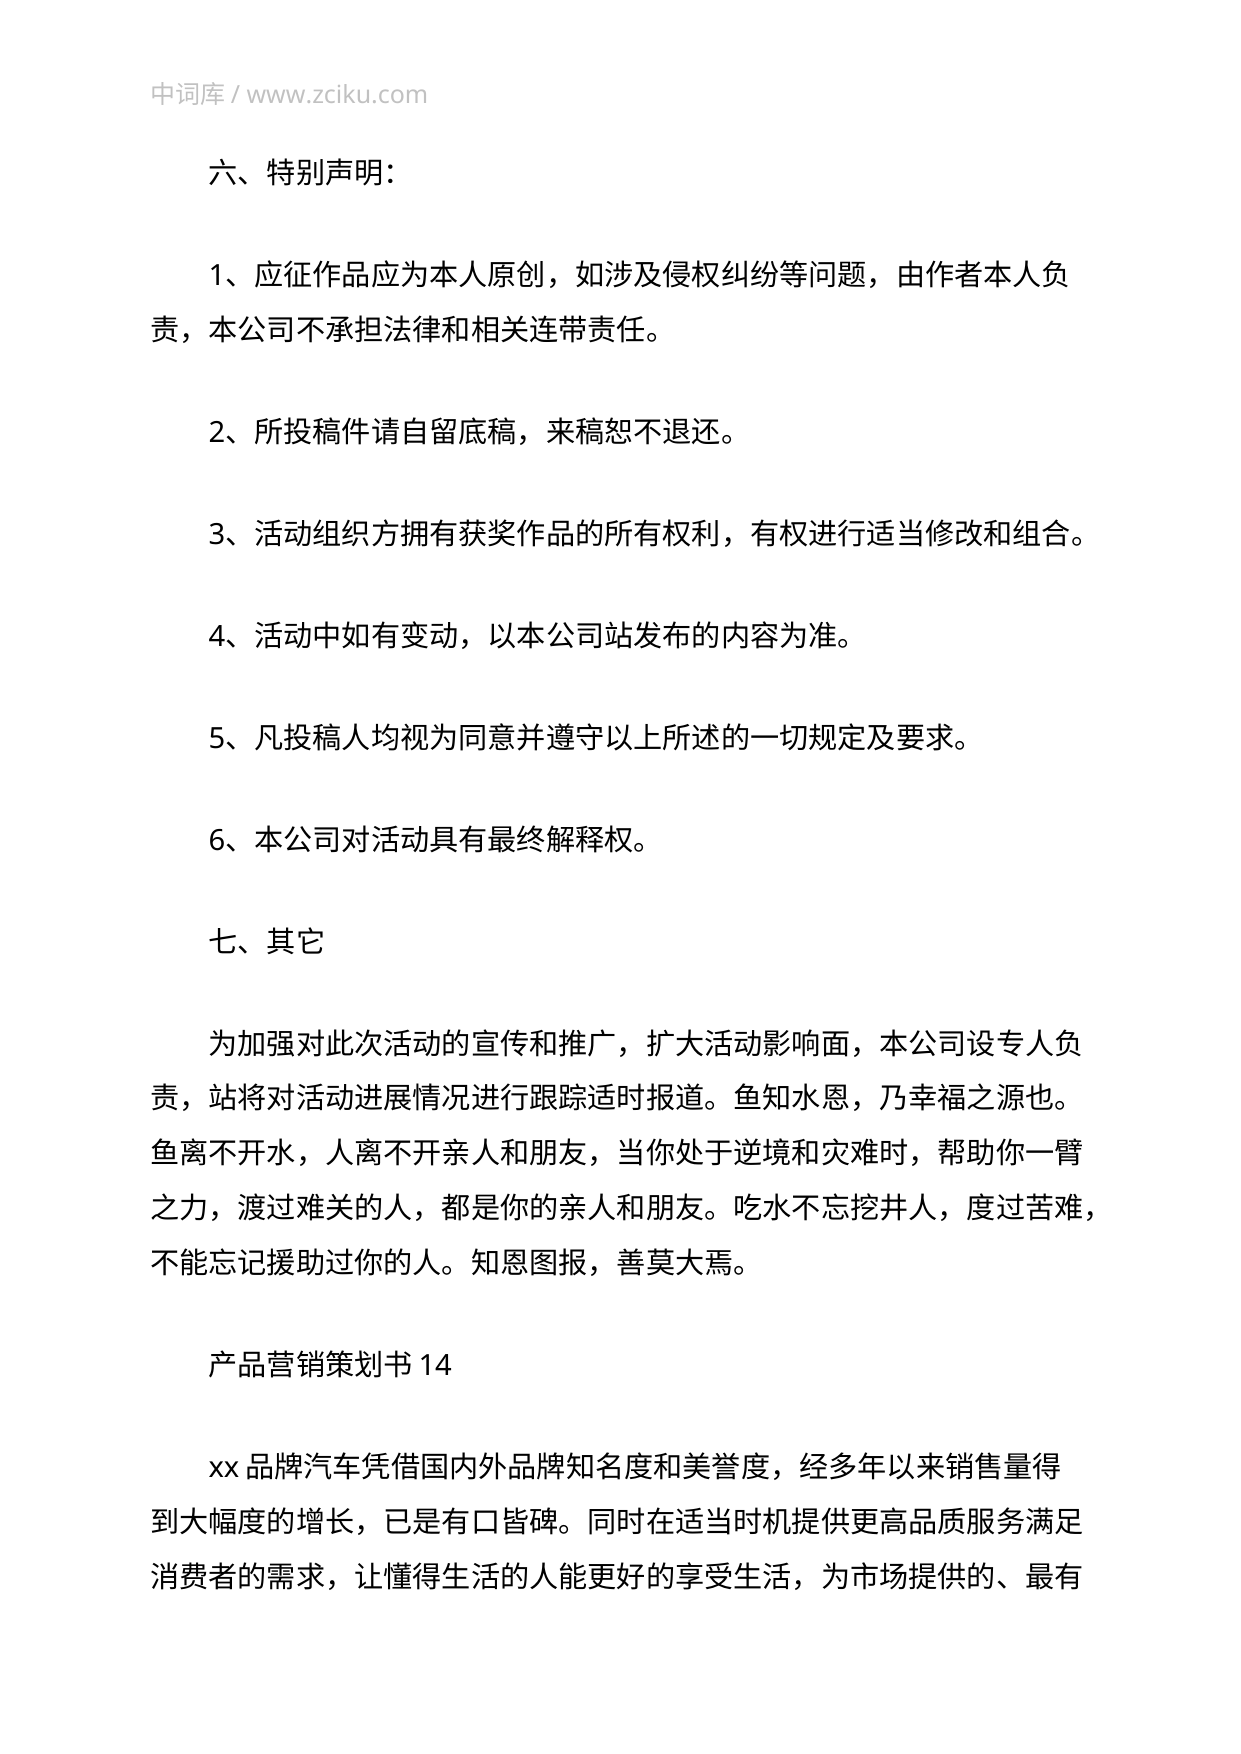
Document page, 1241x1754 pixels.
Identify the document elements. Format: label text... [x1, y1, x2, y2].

text 1、应征作品应为本人原创，如涉及侵权纠纷等问题，由作者本人负责，本公司不承担法律和相关连带责任。 [150, 252, 1090, 349]
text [150, 1443, 1090, 1596]
text 6、本公司对活动具有最终解释权。 [150, 816, 1090, 859]
text 七、其它 [150, 918, 1090, 961]
text 3、活动组织方拥有获奖作品的所有权利，有权进行适当修改和组合。 [150, 511, 1090, 553]
text 为加强对此次活动的宣传和推广，扩大活动影响面，本公司设专人负责，站将对活动进展情况进行跟踪适时报道。鱼知水恩，乃幸福之源也。鱼离不开水，人离不开亲人和朋友，当你处于逆境和灾难时，帮助你一臂之力，渡过难关的人，都是你的亲人和朋友。吃水不忘挖井人，度过苦难，不能忘记援助过你的人。知恩图报，善莫大焉。 [150, 1020, 1090, 1282]
text 5、凡投稿人均视为同意并遵守以上所述的一切规定及要求。 [150, 714, 1090, 757]
text 2、所投稿件请自留底稿，来稿恕不退还。 [150, 408, 1090, 451]
text 产品营销策划书14 [150, 1342, 1090, 1384]
text 六、特别声明： [150, 150, 1090, 192]
text 4、活动中如有变动，以本公司站发布的内容为准。 [150, 612, 1090, 655]
